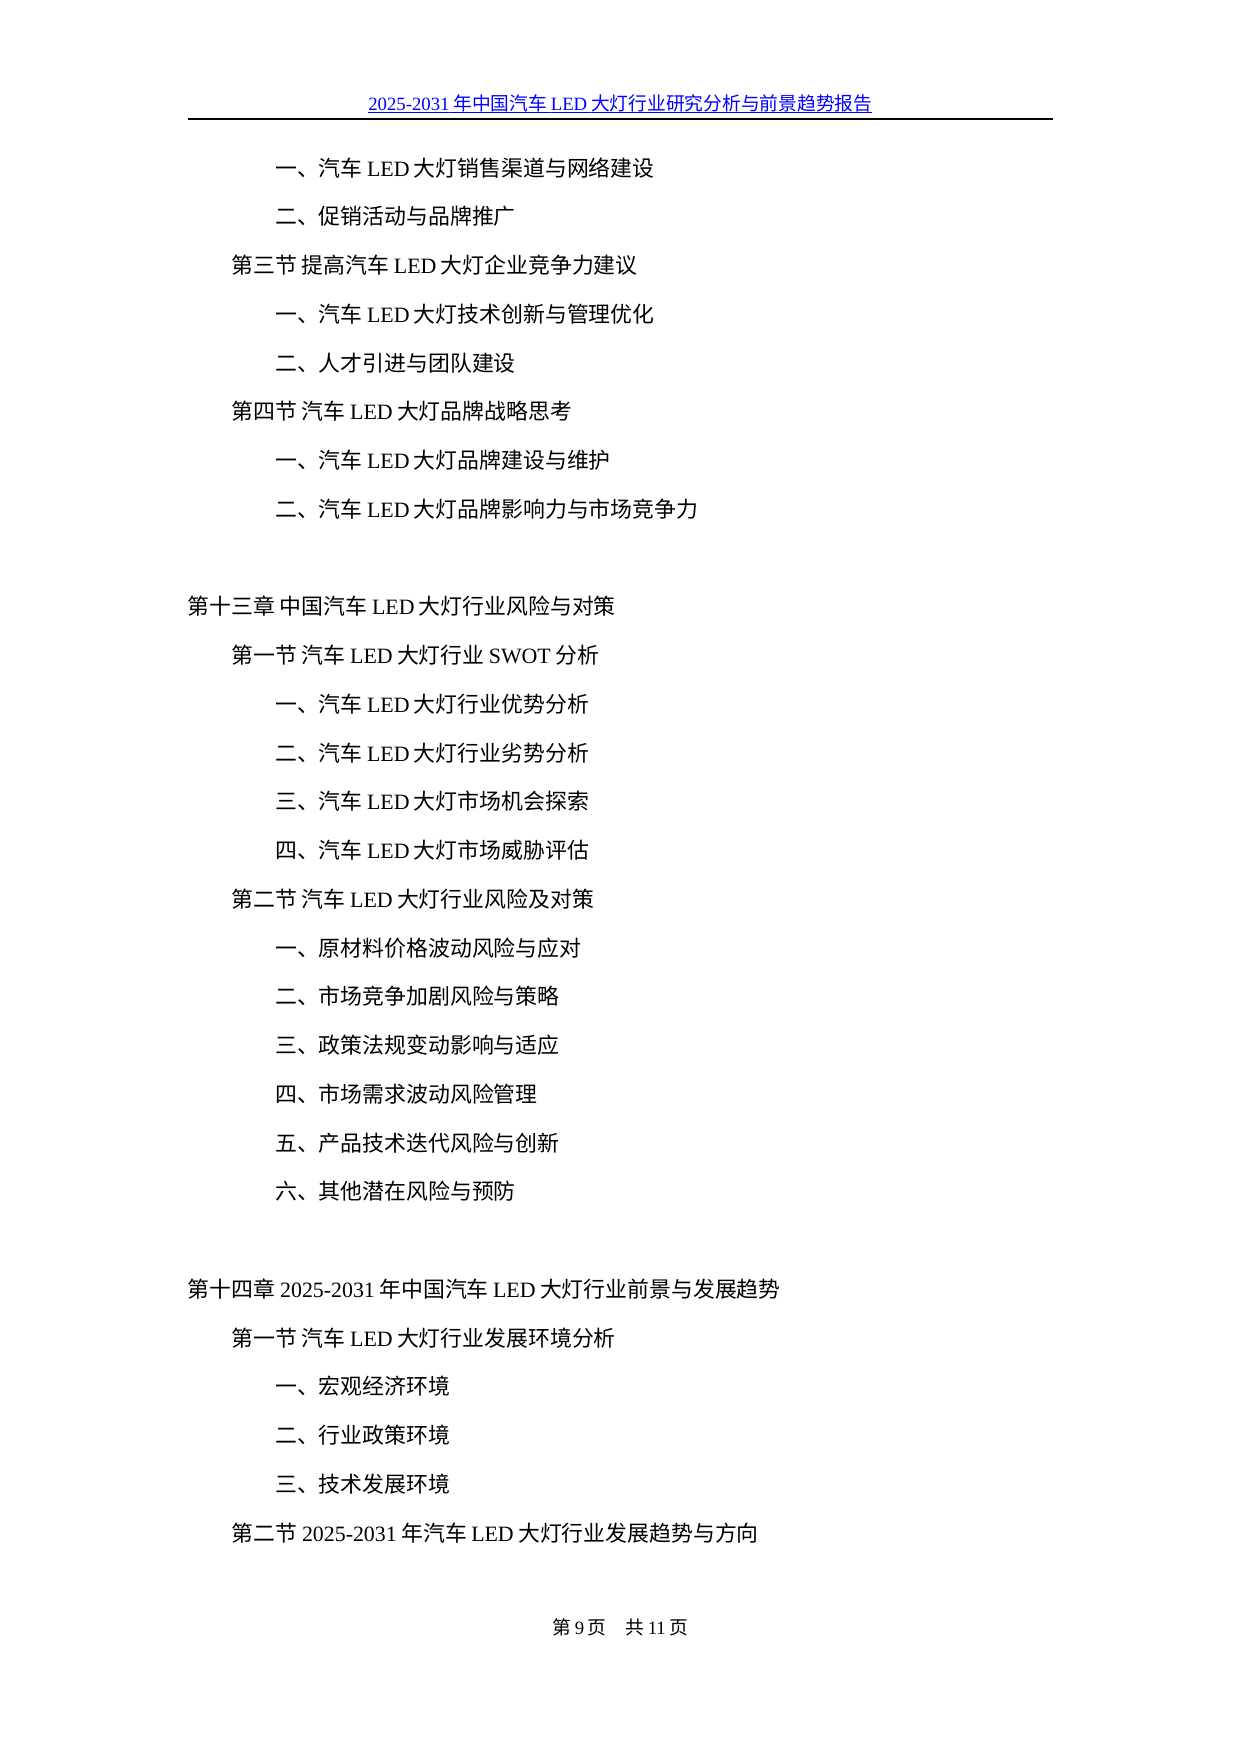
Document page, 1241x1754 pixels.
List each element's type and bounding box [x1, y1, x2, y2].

text [187, 150, 1053, 1548]
